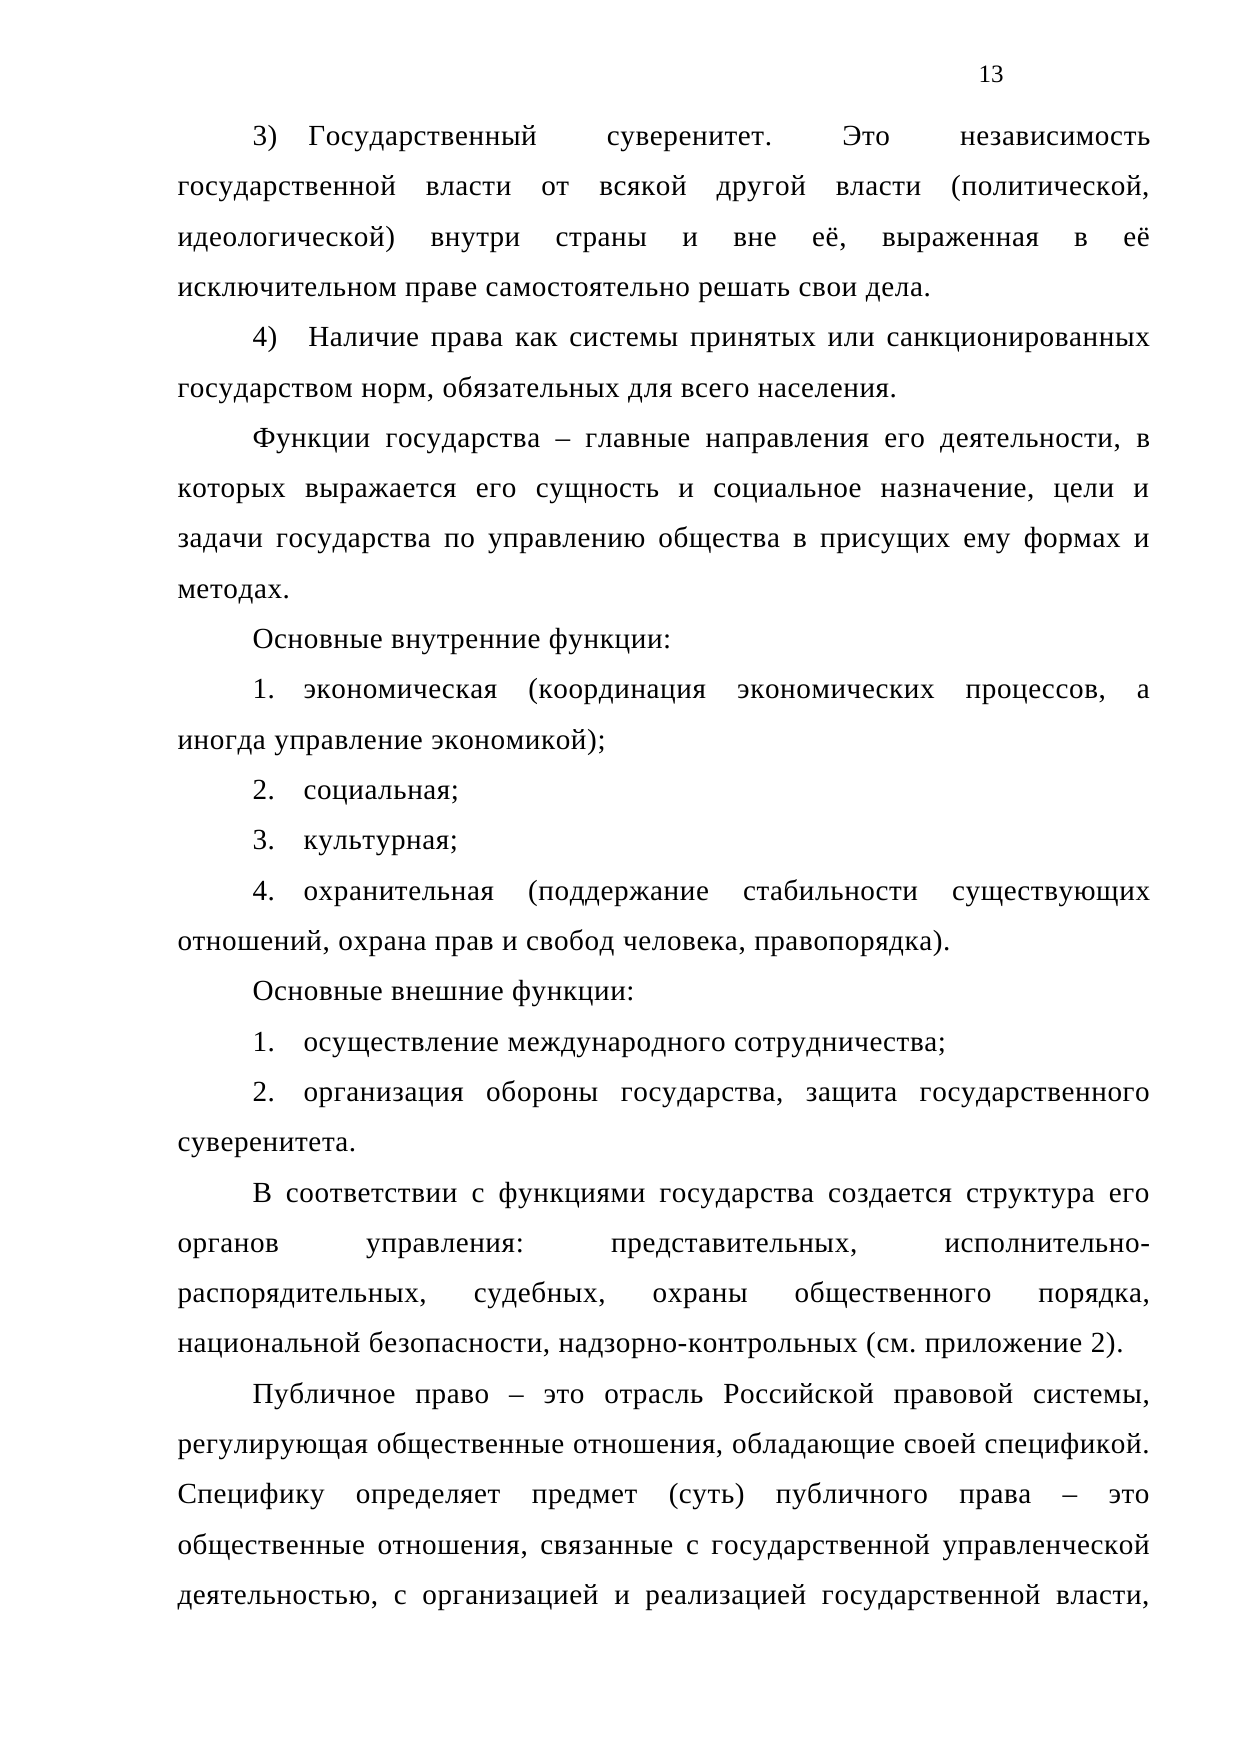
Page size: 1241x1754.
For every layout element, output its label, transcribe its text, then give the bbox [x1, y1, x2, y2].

list Наличие права как системы принятых или санкционированных государством норм, обязательных для всего населения. [177, 319, 1152, 403]
list Государственный суверенитет. Это независимость государственной власти от всякой другой власти (политической, идеологической) внутри страны и вне её, выраженная в её исключительном праве самостоятельно решать свои дела. [177, 118, 1152, 303]
list охранительная (поддержание стабильности существующих отношений, охрана прав и свобод человека, правопорядка). [177, 873, 1152, 957]
text Основные внешние функции: [177, 973, 1152, 1007]
list социальная; [177, 772, 1152, 806]
list культурная; [177, 822, 1152, 856]
list осуществление международного сотрудничества; [177, 1024, 1152, 1057]
text Функции государства – главные направления его деятельности, в которых выражается его сущность и социальное назначение, цели и задачи государства по управлению общества в присущих ему формах и методах. [177, 420, 1152, 604]
text В соответствии с функциями государства создается структура его органов управления: представительных, исполнительно-распорядительных, судебных, охраны общественного порядка, национальной безопасности, надзорно-контрольных (см. приложение 2). [177, 1175, 1152, 1359]
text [177, 1376, 1152, 1611]
list организация обороны государства, защита государственного суверенитета. [177, 1074, 1152, 1158]
text Основные внутренние функции: [177, 621, 1152, 655]
list экономическая (координация экономических процессов, а иногда управление экономикой); [177, 672, 1152, 755]
